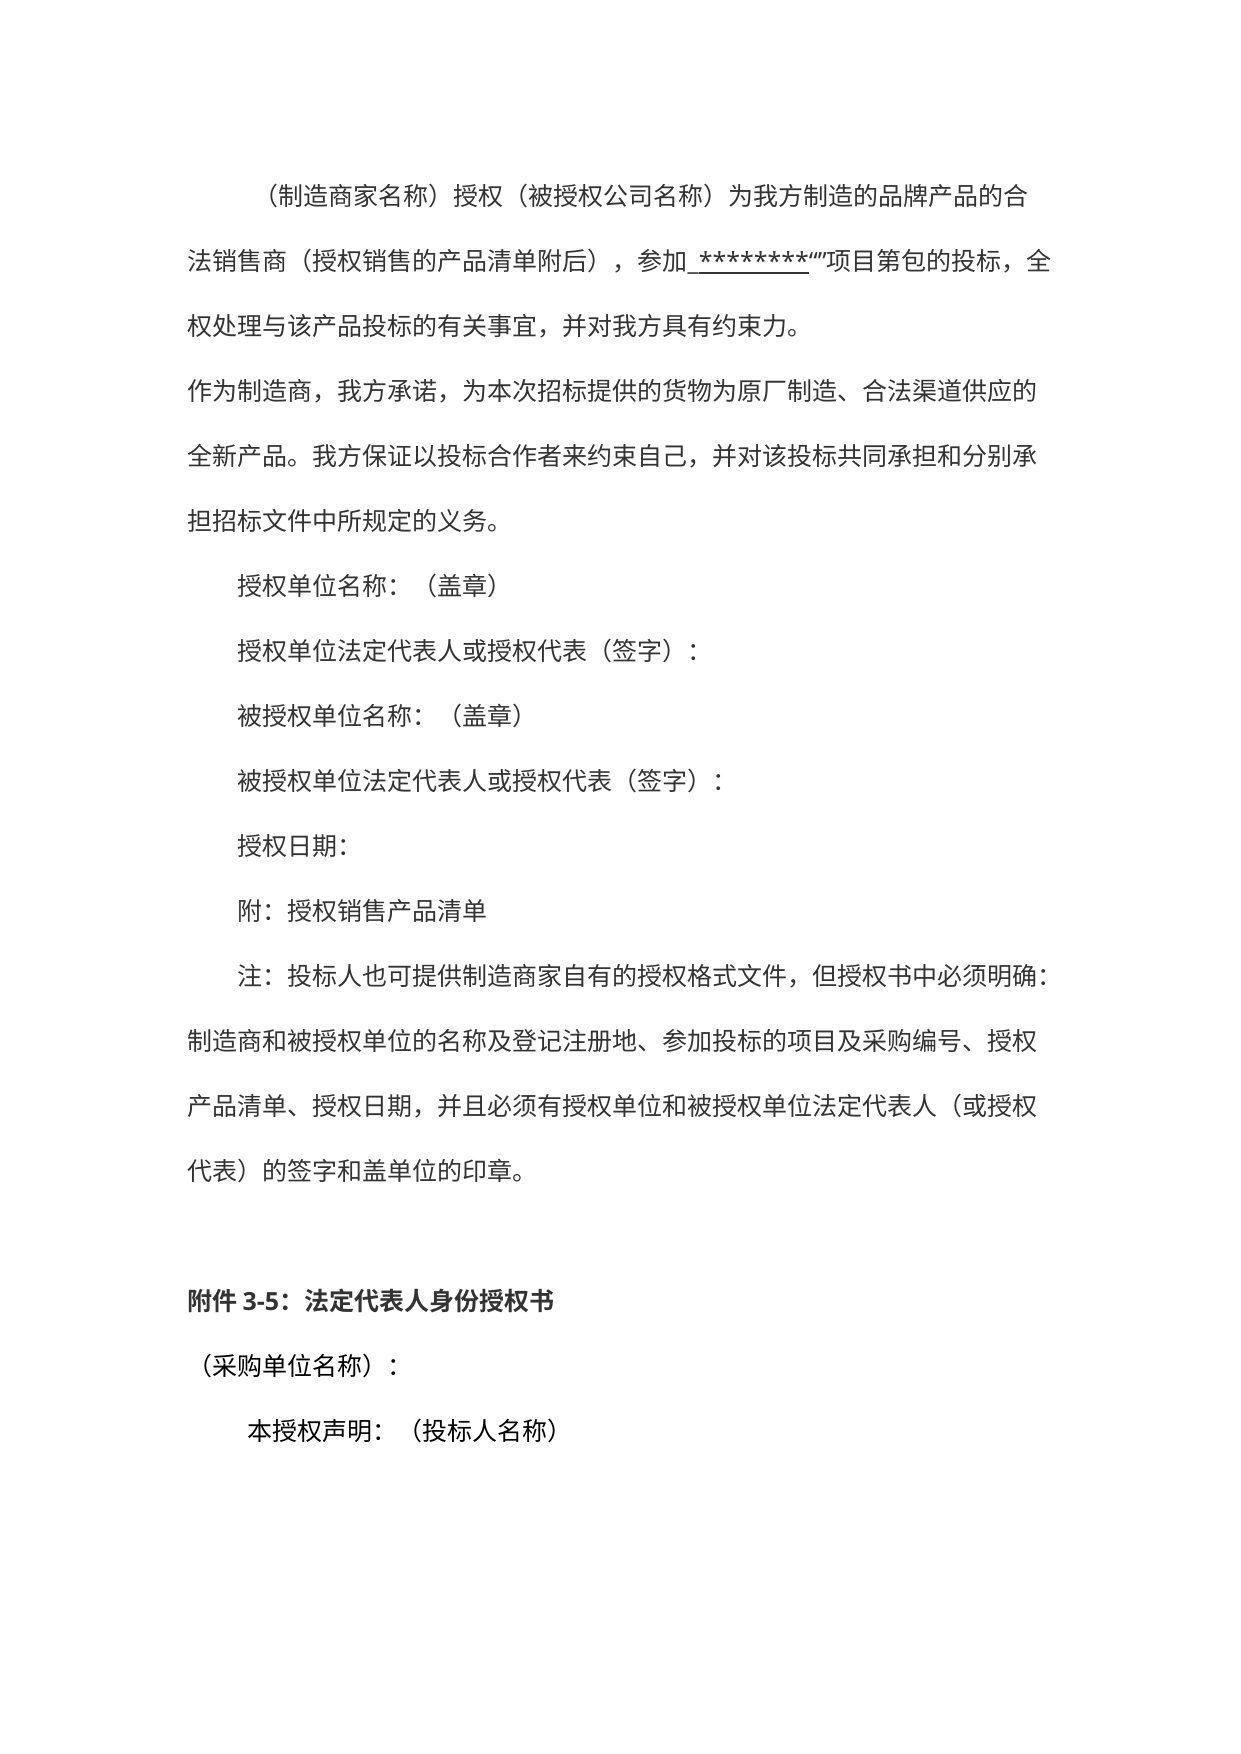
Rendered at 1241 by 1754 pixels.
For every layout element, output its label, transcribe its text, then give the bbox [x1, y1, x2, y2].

text 附：授权销售产品清单 [187, 877, 1053, 942]
text 授权单位法定代表人或授权代表（签字）： [187, 617, 1053, 682]
text （制造商家名称）授权（被授权公司名称）为我方制造的品牌产品的合法销售商（授权销售的产品清单附后），参加_********“”项目第包的投标，全权处理与该产品投标的有关事宜，并对我方具有约束力。 [187, 162, 1053, 357]
text 被授权单位名称：（盖章） [187, 682, 1053, 747]
text 附件3-5：法定代表人身份授权书 [187, 1267, 1053, 1332]
text 本授权声明：（投标人名称） [187, 1397, 1053, 1462]
text 被授权单位法定代表人或授权代表（签字）： [187, 747, 1053, 812]
text 授权单位名称：（盖章） [187, 552, 1053, 617]
text 授权日期： [187, 812, 1053, 877]
text 注：投标人也可提供制造商家自有的授权格式文件，但授权书中必须明确：制造商和被授权单位的名称及登记注册地、参加投标的项目及采购编号、授权产品清单、授权日期，并且必须有授权单位和被授权单位法定代表人（或授权代表）的签字和盖单位的印章。 [187, 942, 1053, 1202]
text （采购单位名称）： [187, 1332, 1053, 1397]
text 作为制造商，我方承诺，为本次招标提供的货物为原厂制造、合法渠道供应的全新产品。我方保证以投标合作者来约束自己，并对该投标共同承担和分别承担招标文件中所规定的义务。 [187, 357, 1053, 552]
